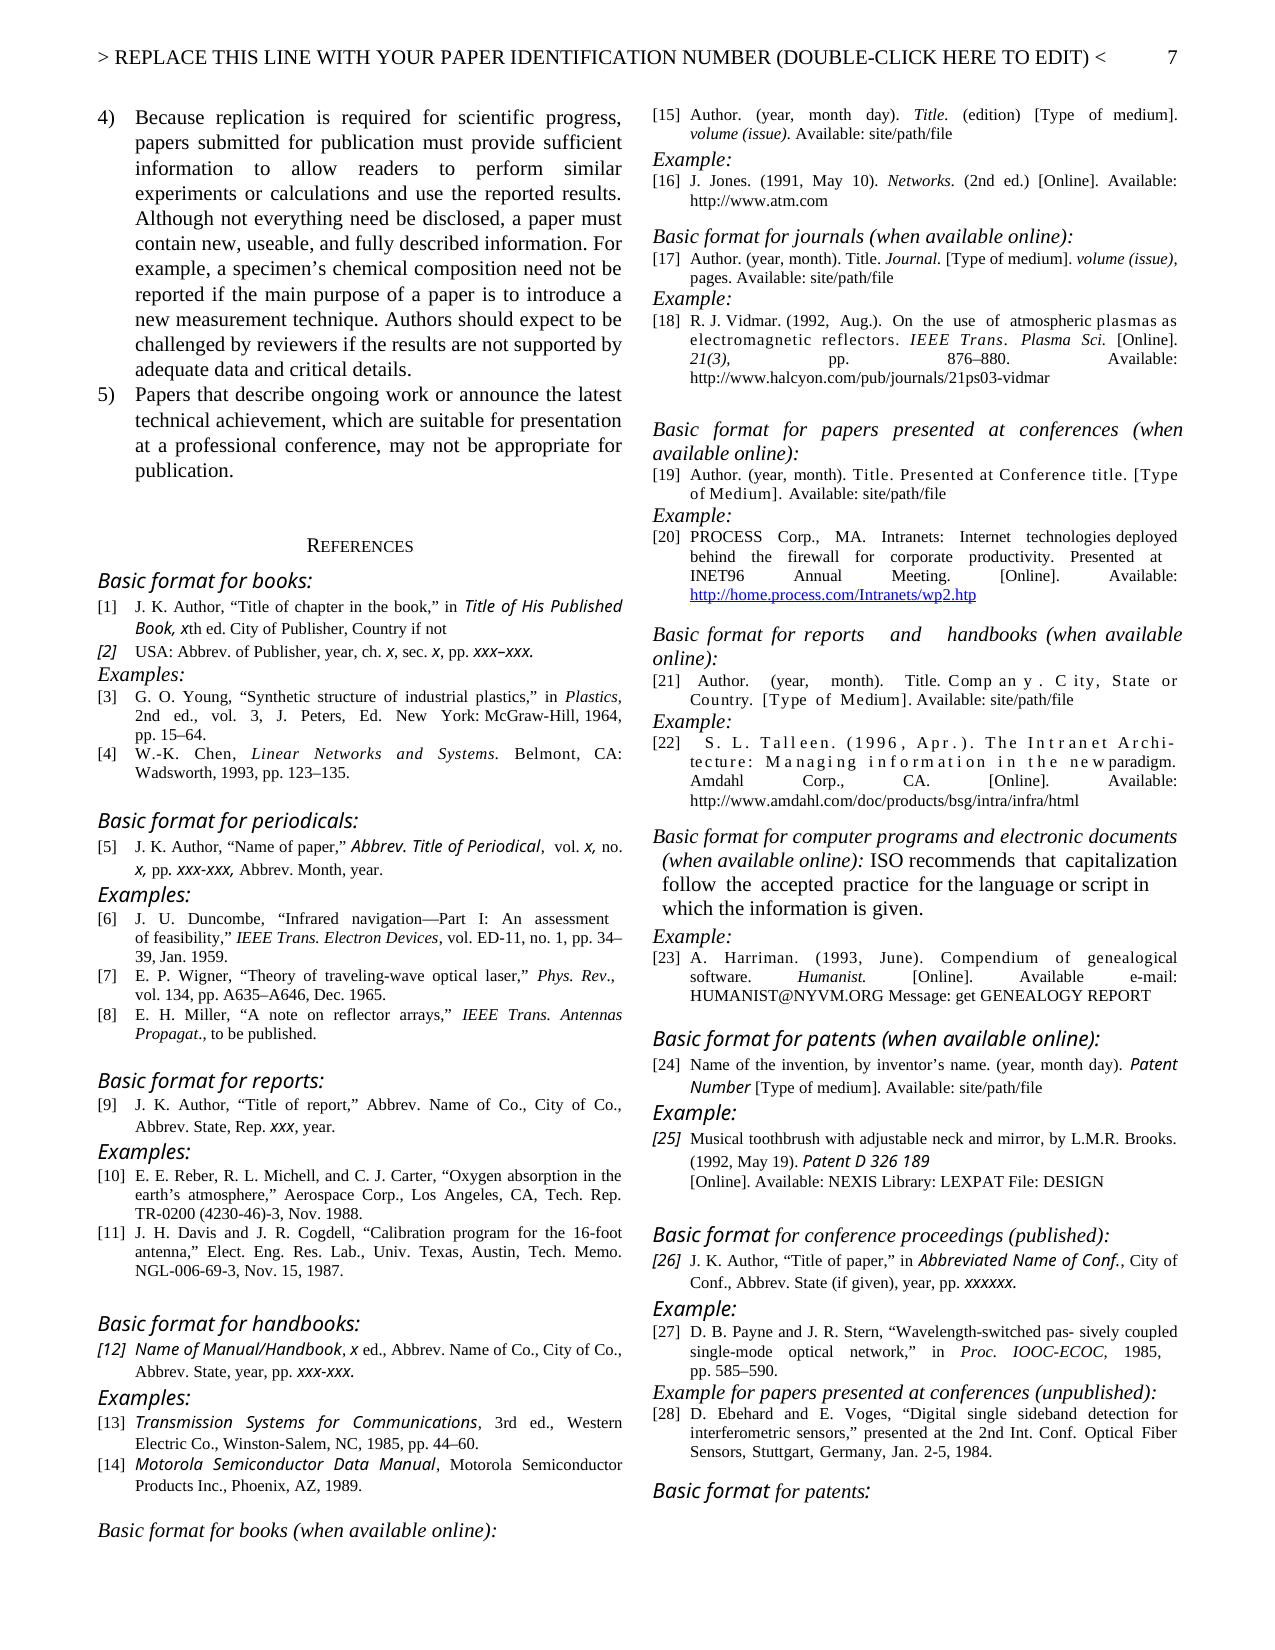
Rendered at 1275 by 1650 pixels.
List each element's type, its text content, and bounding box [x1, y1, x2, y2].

text Basic format for periodicals: [97, 806, 622, 835]
text Basic format for reports and handbooks (when available online): [652, 623, 1183, 670]
text Basic format for papers presented at conferences (when available online): [652, 417, 1183, 465]
text Examples: [97, 880, 622, 908]
text Example: [652, 709, 1179, 733]
text Musical toothbrush with adjustable neck and mirror, by L.M.R. Brooks. (1992, May 19). Patent D 326 189 [652, 1127, 1177, 1172]
text PROCESS Corp., MA. Intranets: Internet technologies deployed behind the firewall for corporate productivity. Presented at INET96 Annual Meeting. [Online]. Available: http://home.process.com/Intranets/wp2.htp [652, 527, 1177, 604]
text Basic format for conference proceedings (published): [652, 1220, 1179, 1248]
text J. K. Author, “Title of report,” Abbrev. Name of Co., City of Co., Abbrev. State, Rep. xxx, year. [97, 1095, 622, 1137]
text Example: [652, 1098, 1177, 1127]
text J. Jones. (1991, May 10). Networks. (2nd ed.) [Online]. Available: http://www.atm.com [652, 171, 1177, 209]
text References [97, 533, 622, 557]
text Motorola Semiconductor Data Manual, Motorola Semiconductor Products Inc., Phoenix, AZ, 1989. [97, 1453, 622, 1495]
text Examples: [97, 662, 624, 686]
text Name of Manual/Handbook, x ed., Abbrev. Name of Co., City of Co., Abbrev. State, year, pp. xxx-xxx. [97, 1337, 622, 1383]
text Example: [652, 503, 1179, 527]
text Basic format for patents: [652, 1476, 1177, 1505]
text R. J. Vidmar. (1992, Aug.). On the use of atmospheric plasmas as electromagnetic reflectors. IEEE Trans. Plasma Sci. [Online]. 21(3), pp. 876–880. Available: http://www.halcyon.com/pub/journals/21ps03-vidmar [652, 311, 1177, 387]
text D. B. Payne and J. R. Stern, “Wavelength-switched pas- sively coupled single-mode optical network,” in Proc. IOOC-ECOC, 1985, pp. 585–590. [652, 1322, 1177, 1380]
text J. K. Author, “Title of chapter in the book,” in Title of His Published Book, xth ed. City of Publisher, Country if not [97, 594, 622, 639]
text Basic format for patents (when available online): [652, 1024, 1177, 1053]
text Author. (year, month). Title. Presented at Conference title. [Type of Medium]. Available: site/path/file [652, 465, 1177, 503]
text Basic format for handbooks: [97, 1309, 622, 1337]
text E. E. Reber, R. L. Michell, and C. J. Carter, “Oxygen absorption in the earth’s atmosphere,” Aerospace Corp., Los Angeles, CA, Tech. Rep. TR-0200 (4230-46)-3, Nov. 1988. [97, 1165, 622, 1223]
text Example: [652, 147, 1179, 171]
text USA: Abbrev. of Publisher, year, ch. x, sec. x, pp. xxx–xxx. [97, 639, 622, 662]
list Because replication is required for scientific progress, papers submitted for publication must provide sufficient information to allow readers to perform similar experiments or calculations and use the reported results. Although not everything need be disclosed, a paper must contain new, useable, and fully described information. For example, a specimen’s chemical composition need not be reported if the main purpose of a paper is to introduce a new measurement technique. Authors should expect to be challenged by reviewers if the results are not supported by adequate data and critical details. [97, 105, 622, 381]
text Basic format for books: [97, 566, 622, 594]
text Author. (year, month day). Title. (edition) [Type of medium]. volume (issue). Available: site/path/file [652, 105, 1177, 143]
text Name of the invention, by inventor’s name. (year, month day). Patent Number [Type of medium]. Available: site/path/file [652, 1053, 1177, 1098]
text J. U. Duncombe, “Infrared navigation—Part I: An assessment of feasibility,” IEEE Trans. Electron Devices, vol. ED-11, no. 1, pp. 34–39, Jan. 1959. [97, 908, 622, 966]
list [Online]. Available: NEXIS Library: LEXPAT File: DESIGN [690, 1172, 1177, 1191]
text E. P. Wigner, “Theory of traveling-wave optical laser,” Phys. Rev., vol. 134, pp. A635–A646, Dec. 1965. [97, 966, 622, 1004]
text Example: [652, 287, 1140, 311]
text Transmission Systems for Communications, 3rd ed., Western Electric Co., Winston-Salem, NC, 1985, pp. 44–60. [97, 1411, 622, 1453]
text Author. (year, month). Title. Comp an y . C ity, State or Country. [Type of Medium]. Available: site/path/file [652, 670, 1177, 709]
text E. H. Miller, “A note on reflector arrays,” IEEE Trans. Antennas Propagat., to be published. [97, 1004, 622, 1043]
text Examples: [97, 1383, 622, 1411]
text Basic format for journals (when available online): [652, 225, 1140, 248]
text G. O. Young, “Synthetic structure of industrial plastics,” in Plastics, 2nd ed., vol. 3, J. Peters, Ed. New York: McGraw-Hill, 1964, pp. 15–64. [97, 686, 622, 744]
text Example for papers presented at conferences (unpublished): [652, 1380, 1179, 1404]
text Example: [652, 1294, 1177, 1322]
text J. K. Author, “Title of paper,” in Abbreviated Name of Conf., City of Conf., Abbrev. State (if given), year, pp. xxxxxx. [652, 1248, 1177, 1294]
list Papers that describe ongoing work or announce the latest technical achievement, which are suitable for presentation at a professional conference, may not be appropriate for publication. [97, 382, 622, 482]
text S. L. Tall een. (1996 , Apr . ). The In t r an et Archi -tecture: M a nagi ng i n f o rm at i on i n t h e ne w paradigm. Amdahl Corp., CA. [Online]. Available: http://www.amdahl.com/doc/products/bsg/intra/infra/html [652, 733, 1177, 809]
text Basic format for reports: [97, 1067, 622, 1095]
text Examples: [97, 1137, 622, 1165]
text D. Ebehard and E. Voges, “Digital single sideband detection for interferometric sensors,” presented at the 2nd Int. Conf. Optical Fiber Sensors, Stuttgart, Germany, Jan. 2-5, 1984. [652, 1404, 1177, 1461]
text Basic format for books (when available online): [97, 1519, 629, 1542]
text J. H. Davis and J. R. Cogdell, “Calibration program for the 16-foot antenna,” Elect. Eng. Res. Lab., Univ. Texas, Austin, Tech. Memo. NGL-006-69-3, Nov. 15, 1987. [97, 1223, 622, 1280]
text J. K. Author, “Name of paper,” Abbrev. Title of Periodical, vol. x, no. x, pp. xxx-xxx, Abbrev. Month, year. [97, 835, 622, 880]
text A. Harriman. (1993, June). Compendium of genealogical software. Humanist. [Online]. Available e-mail: HUMANIST@NYVM.ORG Message: get GENEALOGY REPORT [652, 948, 1177, 1005]
text Example: [652, 924, 1179, 948]
text Author. (year, month). Title. Journal. [Type of medium]. volume (issue), pages. Available: site/path/file [652, 248, 1177, 287]
text Basic format for computer programs and electronic documents (when available online): ISO recommends that capitalization follow the accepted practice for the language or script in which the information is given. [652, 825, 1183, 920]
text W.-K. Chen, Linear Networks and Systems. Belmont, CA: Wadsworth, 1993, pp. 123–135. [97, 744, 622, 782]
